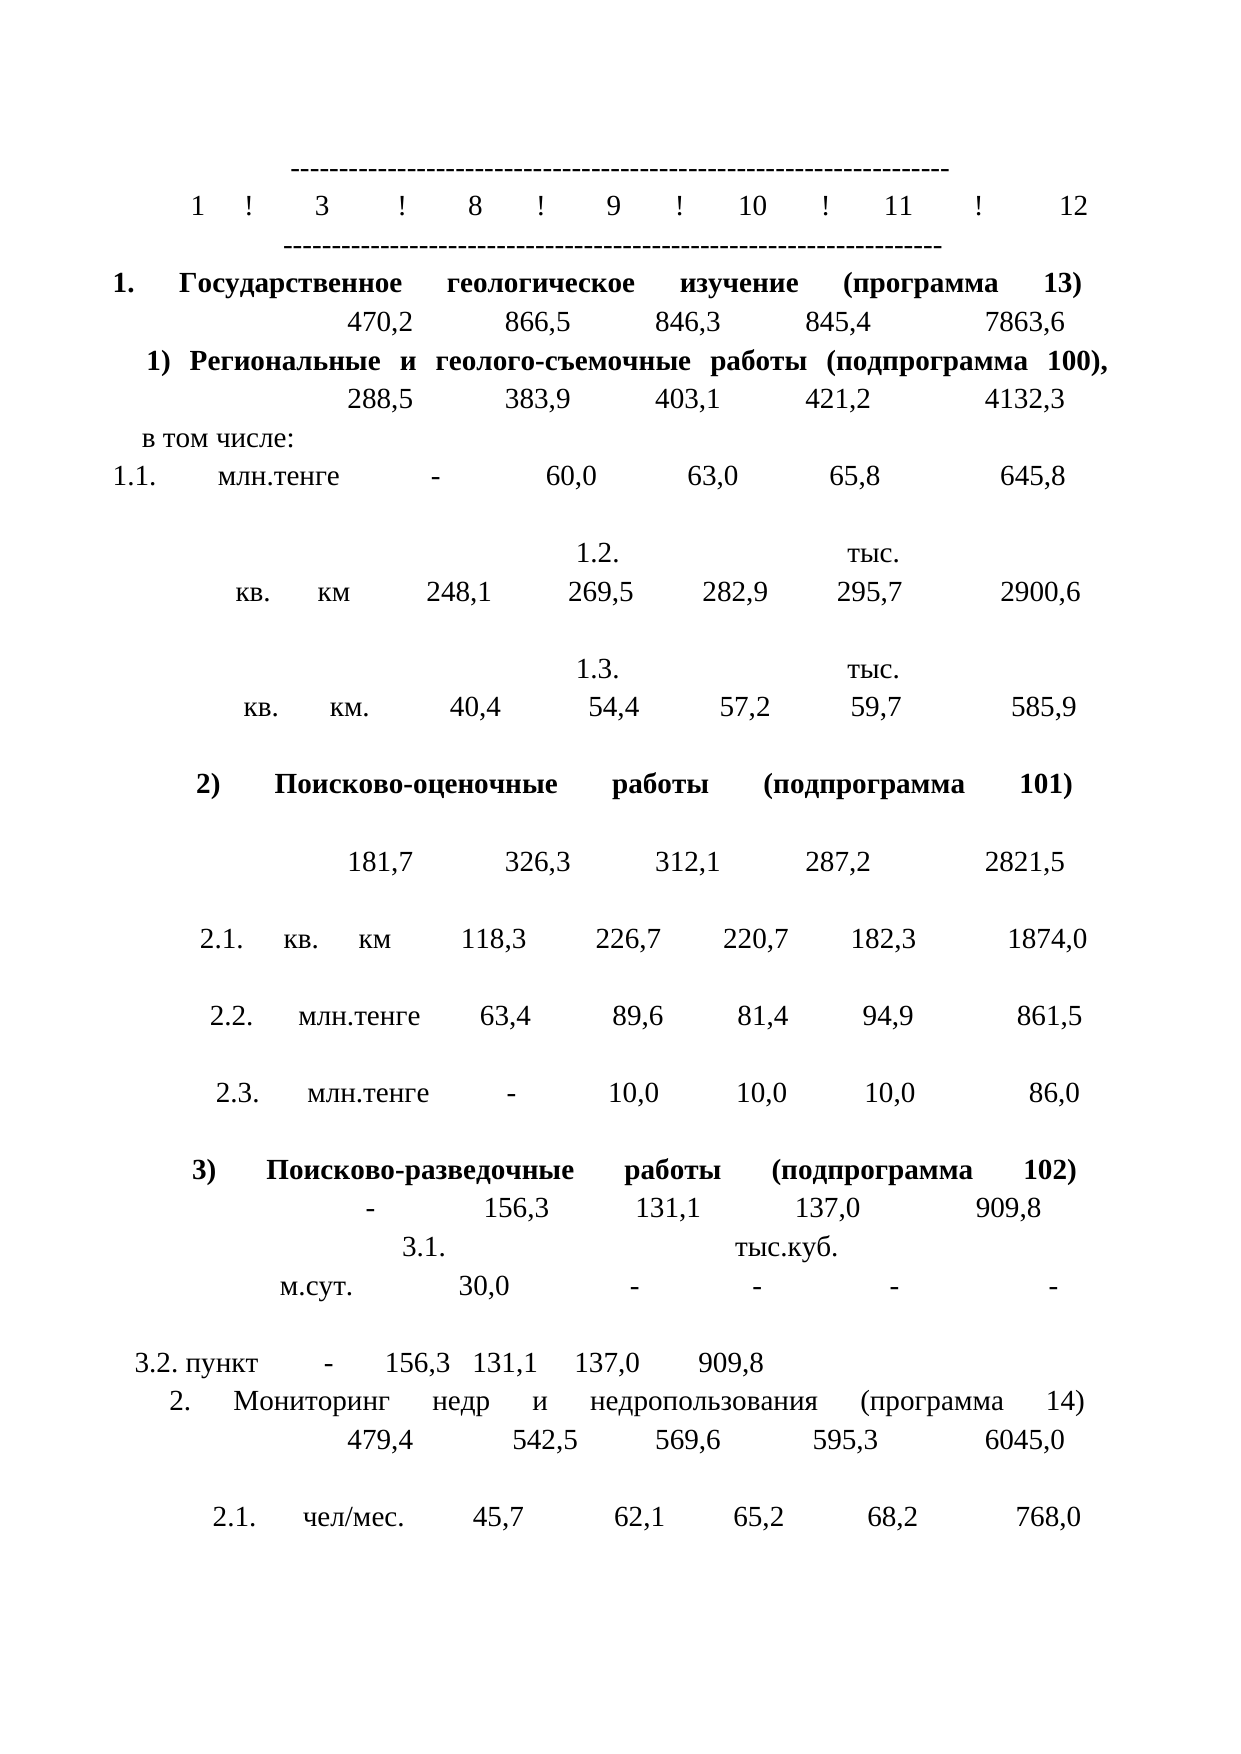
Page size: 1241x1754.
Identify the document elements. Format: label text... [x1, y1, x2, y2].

text 1.1. млн.тенге - 60,0 63,0 65,8 645,8 1.2. тыс. кв. км 248,1 269,5 282,9 295,7 2900,6 1.3. тыс. кв. км. 40,4 54,4 57,2 59,7 585,9 2) Поисково-оценочные работы (подпрограмма 101) 181,7 326,3 312,1 287,2 2821,5 2.1. кв. км 118,3 226,7 220,7 182,3 1874,0 2.2. млн.тенге 63,4 89,6 81,4 94,9 861,5 2.3. млн.тенге - 10,0 10,0 10,0 86,0 3) Поисково-разведочные работы (подпрограмма 102) - 156,3 131,1 137,0 909,8 3.1. тыс.куб. м.сут. 30,0 - - - - 3.2. пункт - 156,3 131,1 137,0 909,8 [112, 458, 1128, 1378]
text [112, 150, 1128, 453]
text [112, 1383, 1128, 1571]
